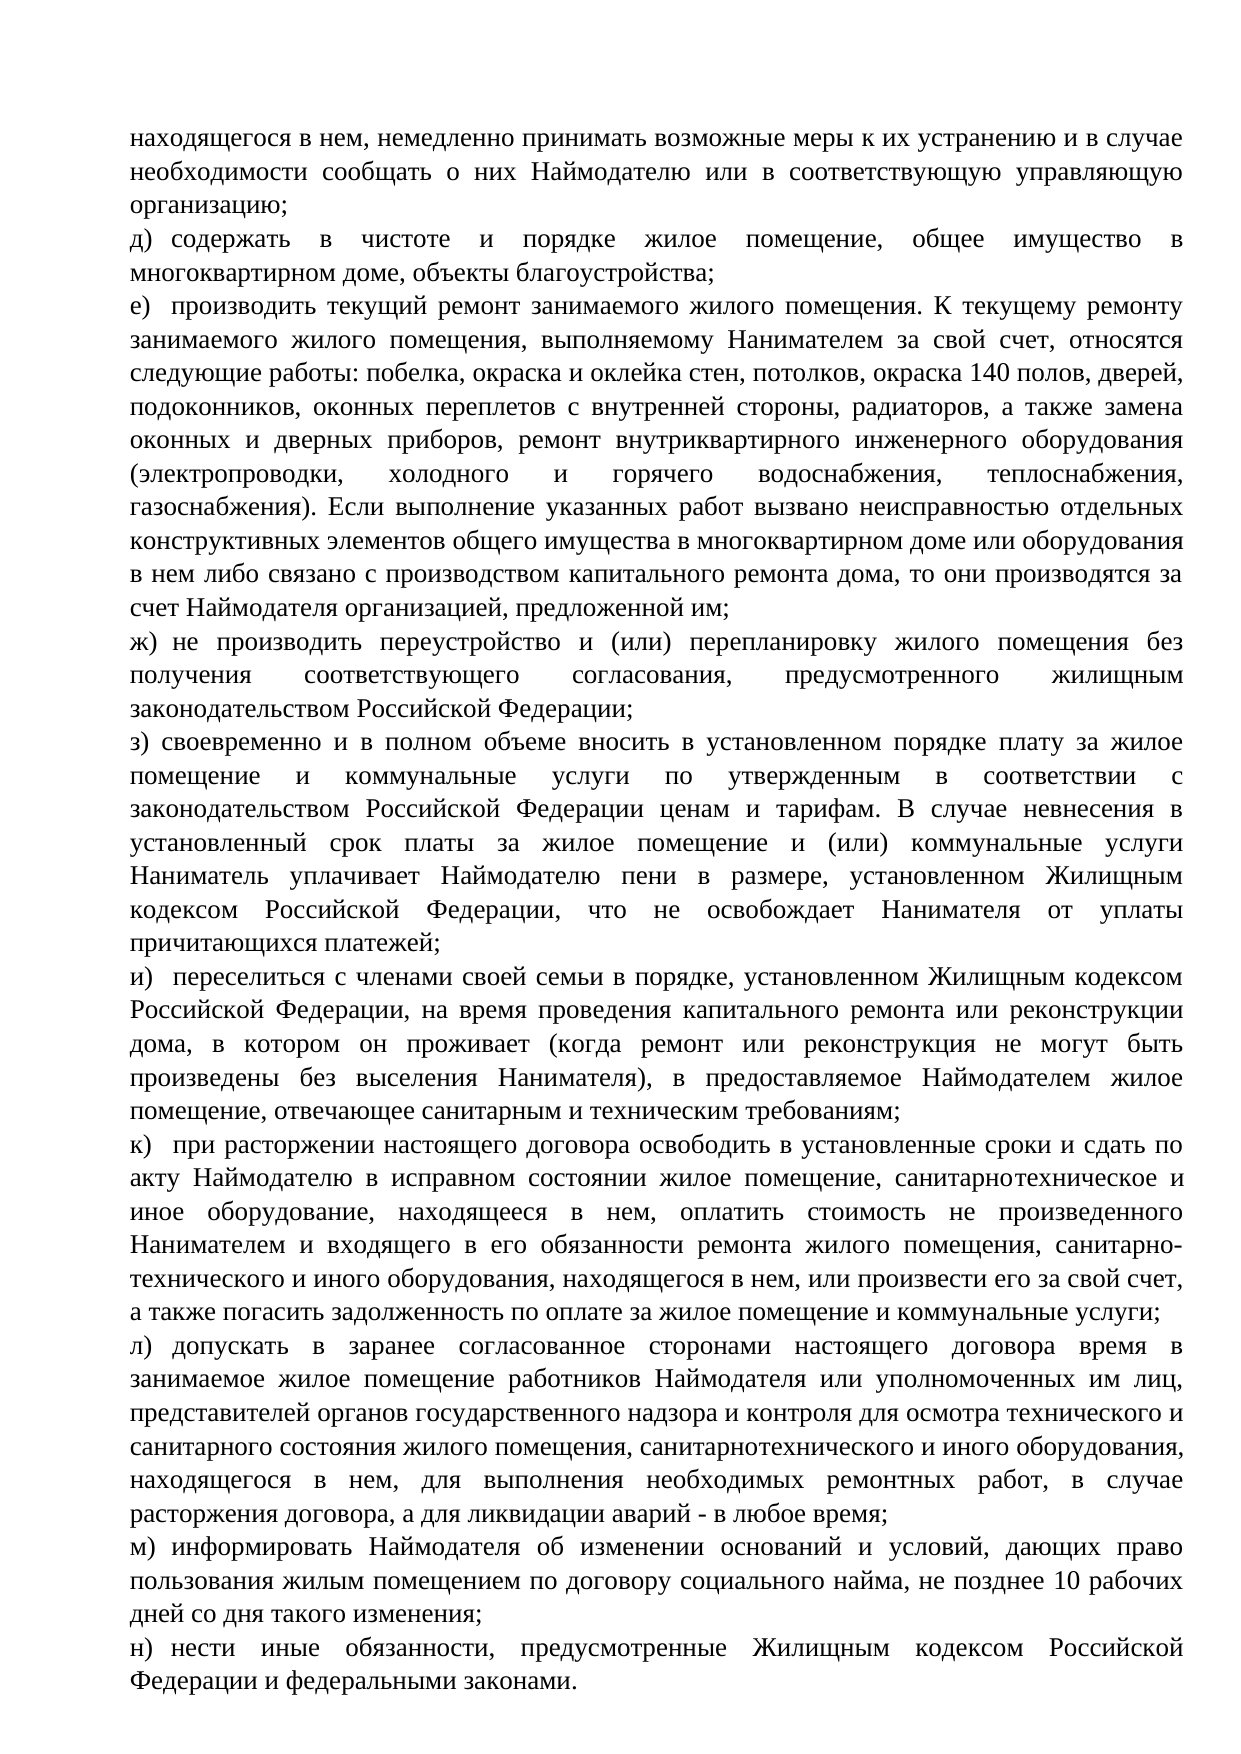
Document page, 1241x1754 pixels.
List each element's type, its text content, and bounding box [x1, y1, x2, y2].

text л) допускать в заранее согласованное сторонами настоящего договора время в занимаемое жилое помещение работников Наймодателя или уполномоченных им лиц, представителей органов государственного надзора и контроля для осмотра технического и санитарного состояния жилого помещения, санитарнотехнического и иного оборудования, находящегося в нем, для выполнения необходимых ремонтных работ, в случае расторжения договора, а для ликвидации аварий - в любое время; [129, 1327, 1184, 1529]
text м) информировать Наймодателя об изменении оснований и условий, дающих право пользования жилым помещением по договору социального найма, не позднее 10 рабочих дней со дня такого изменения; [129, 1529, 1184, 1629]
text ж) не производить переустройство и (или) перепланировку жилого помещения без получения соответствующего согласования, предусмотренного жилищным законодательством Российской Федерации; [129, 623, 1184, 724]
text з) своевременно и в полном объеме вносить в установленном порядке плату за жилое помещение и коммунальные услуги по утвержденным в соответствии с законодательством Российской Федерации ценам и тарифам. В случае невнесения в установленный срок платы за жилое помещение и (или) коммунальные услуги Наниматель уплачивает Наймодателю пени в размере, установленном Жилищным кодексом Российской Федерации, что не освобождает Нанимателя от уплаты причитающихся платежей; [129, 724, 1184, 958]
text н) нести иные обязанности, предусмотренные Жилищным кодексом Российской Федерации и федеральными законами. [129, 1629, 1184, 1696]
text и) переселиться с членами своей семьи в порядке, установленном Жилищным кодексом Российской Федерации, на время проведения капитального ремонта или реконструкции дома, в котором он проживает (когда ремонт или реконструкция не могут быть произведены без выселения Нанимателя), в предоставляемое Наймодателем жилое помещение, отвечающее санитарным и техническим требованиям; [129, 958, 1184, 1126]
text е) производить текущий ремонт занимаемого жилого помещения. К текущему ремонту занимаемого жилого помещения, выполняемому Нанимателем за свой счет, относятся следующие работы: побелка, окраска и оклейка стен, потолков, окраска 140 полов, дверей, подоконников, оконных переплетов с внутренней стороны, радиаторов, а также замена оконных и дверных приборов, ремонт внутриквартирного инженерного оборудования (электропроводки, холодного и горячего водоснабжения, теплоснабжения, газоснабжения). Если выполнение указанных работ вызвано неисправностью отдельных конструктивных элементов общего имущества в многоквартирном доме или оборудования в нем либо связано с производством капитального ремонта дома, то они производятся за счет Наймодателя организацией, предложенной им; [129, 288, 1184, 623]
text д) содержать в чистоте и порядке жилое помещение, общее имущество в многоквартирном доме, объекты благоустройства; [129, 221, 1184, 288]
text к) при расторжении настоящего договора освободить в установленные сроки и сдать по акту Наймодателю в исправном состоянии жилое помещение, санитарнотехническое и иное оборудование, находящееся в нем, оплатить стоимость не произведенного Нанимателем и входящего в его обязанности ремонта жилого помещения, санитарно-технического и иного оборудования, находящегося в нем, или произвести его за свой счет, а также погасить задолженность по оплате за жилое помещение и коммунальные услуги; [129, 1126, 1184, 1327]
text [129, 120, 1184, 221]
